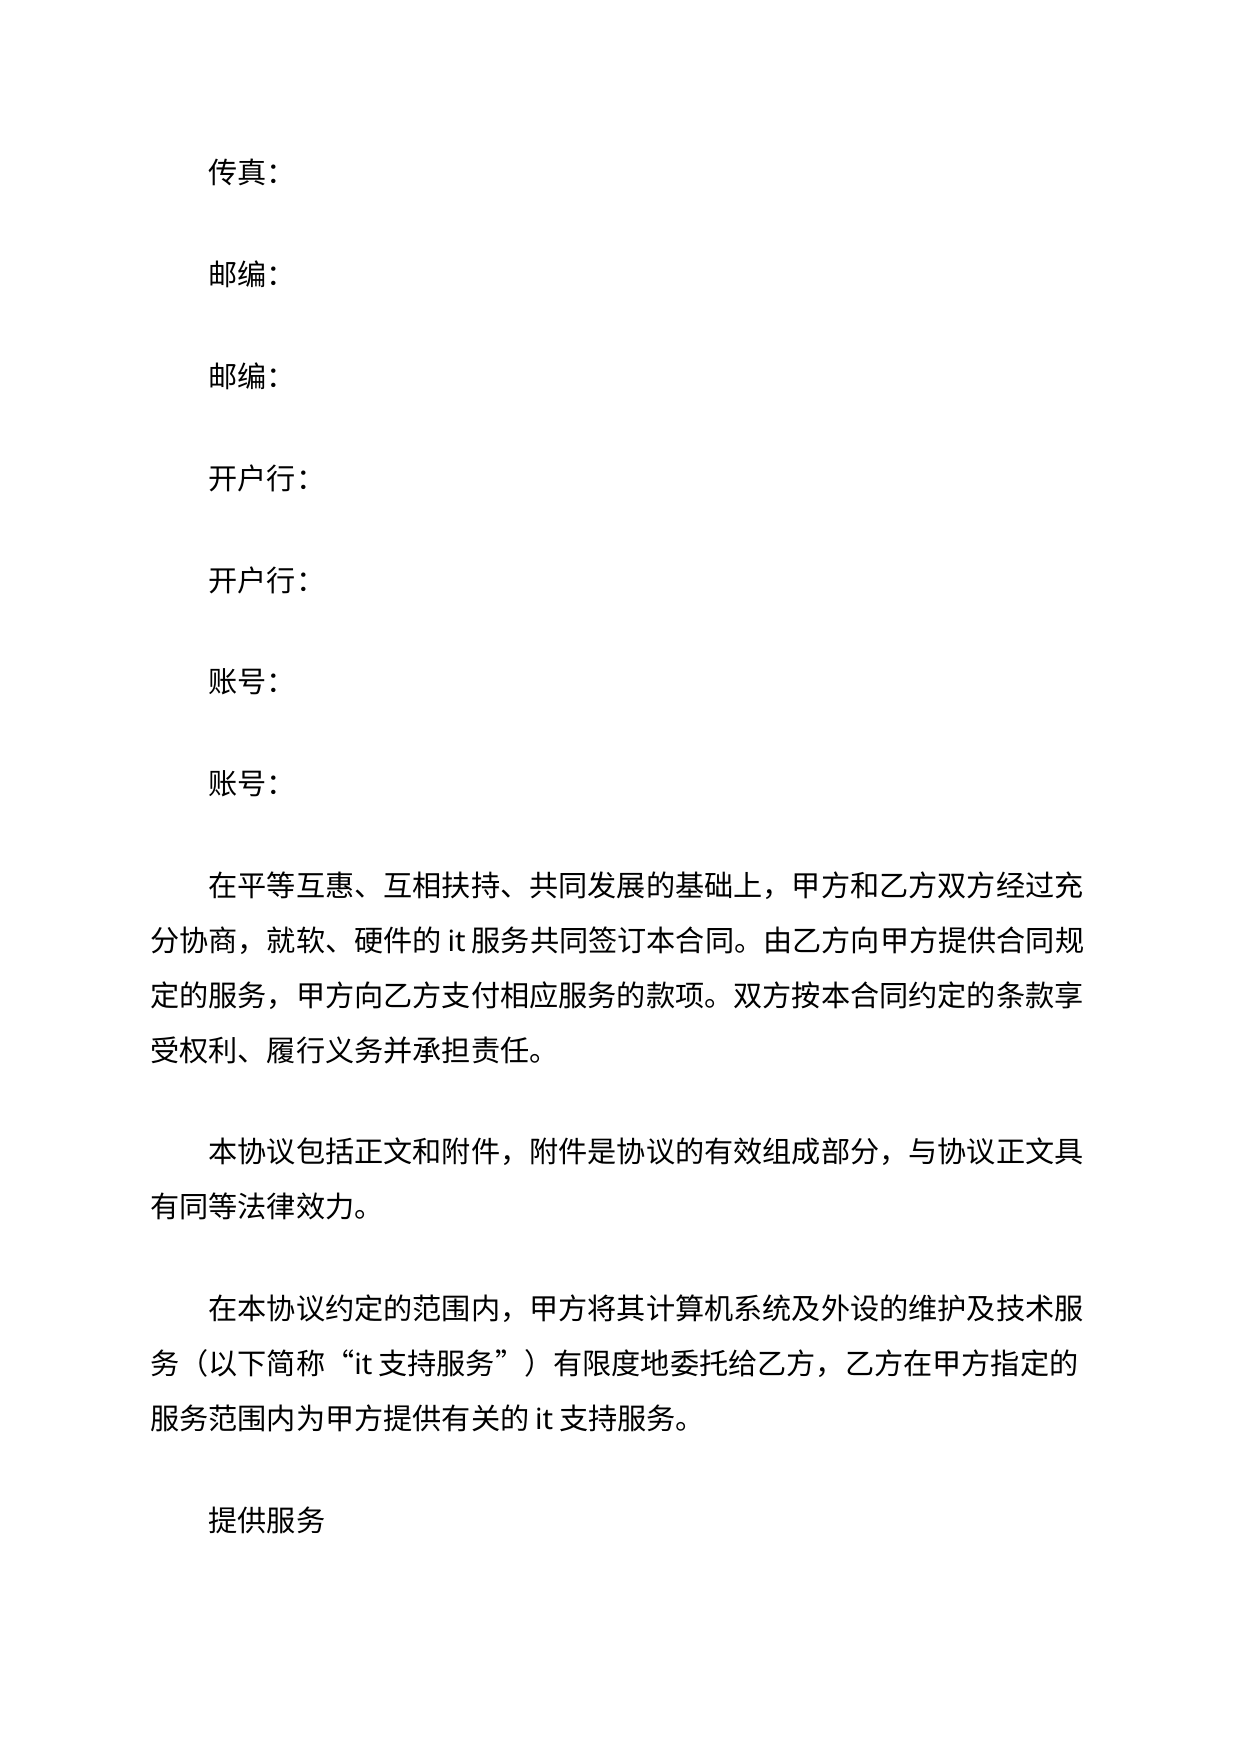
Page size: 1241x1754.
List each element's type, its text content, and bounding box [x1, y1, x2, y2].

text 邮编： [150, 252, 1090, 294]
text 提供服务 [150, 1497, 1090, 1540]
text 传真： [150, 150, 1090, 192]
text 账号： [150, 761, 1090, 803]
text 开户行： [150, 557, 1090, 599]
text 在本协议约定的范围内，甲方将其计算机系统及外设的维护及技术服务（以下简称“it支持服务”）有限度地委托给乙方，乙方在甲方指定的服务范围内为甲方提供有关的it支持服务。 [150, 1286, 1090, 1438]
text 账号： [150, 659, 1090, 701]
text 开户行： [150, 455, 1090, 498]
text 本协议包括正文和附件，附件是协议的有效组成部分，与协议正文具有同等法律效力。 [150, 1129, 1090, 1226]
text 在平等互惠、互相扶持、共同发展的基础上，甲方和乙方双方经过充分协商，就软、硬件的it服务共同签订本合同。由乙方向甲方提供合同规定的服务，甲方向乙方支付相应服务的款项。双方按本合同约定的条款享受权利、履行义务并承担责任。 [150, 862, 1090, 1069]
text 邮编： [150, 353, 1090, 396]
